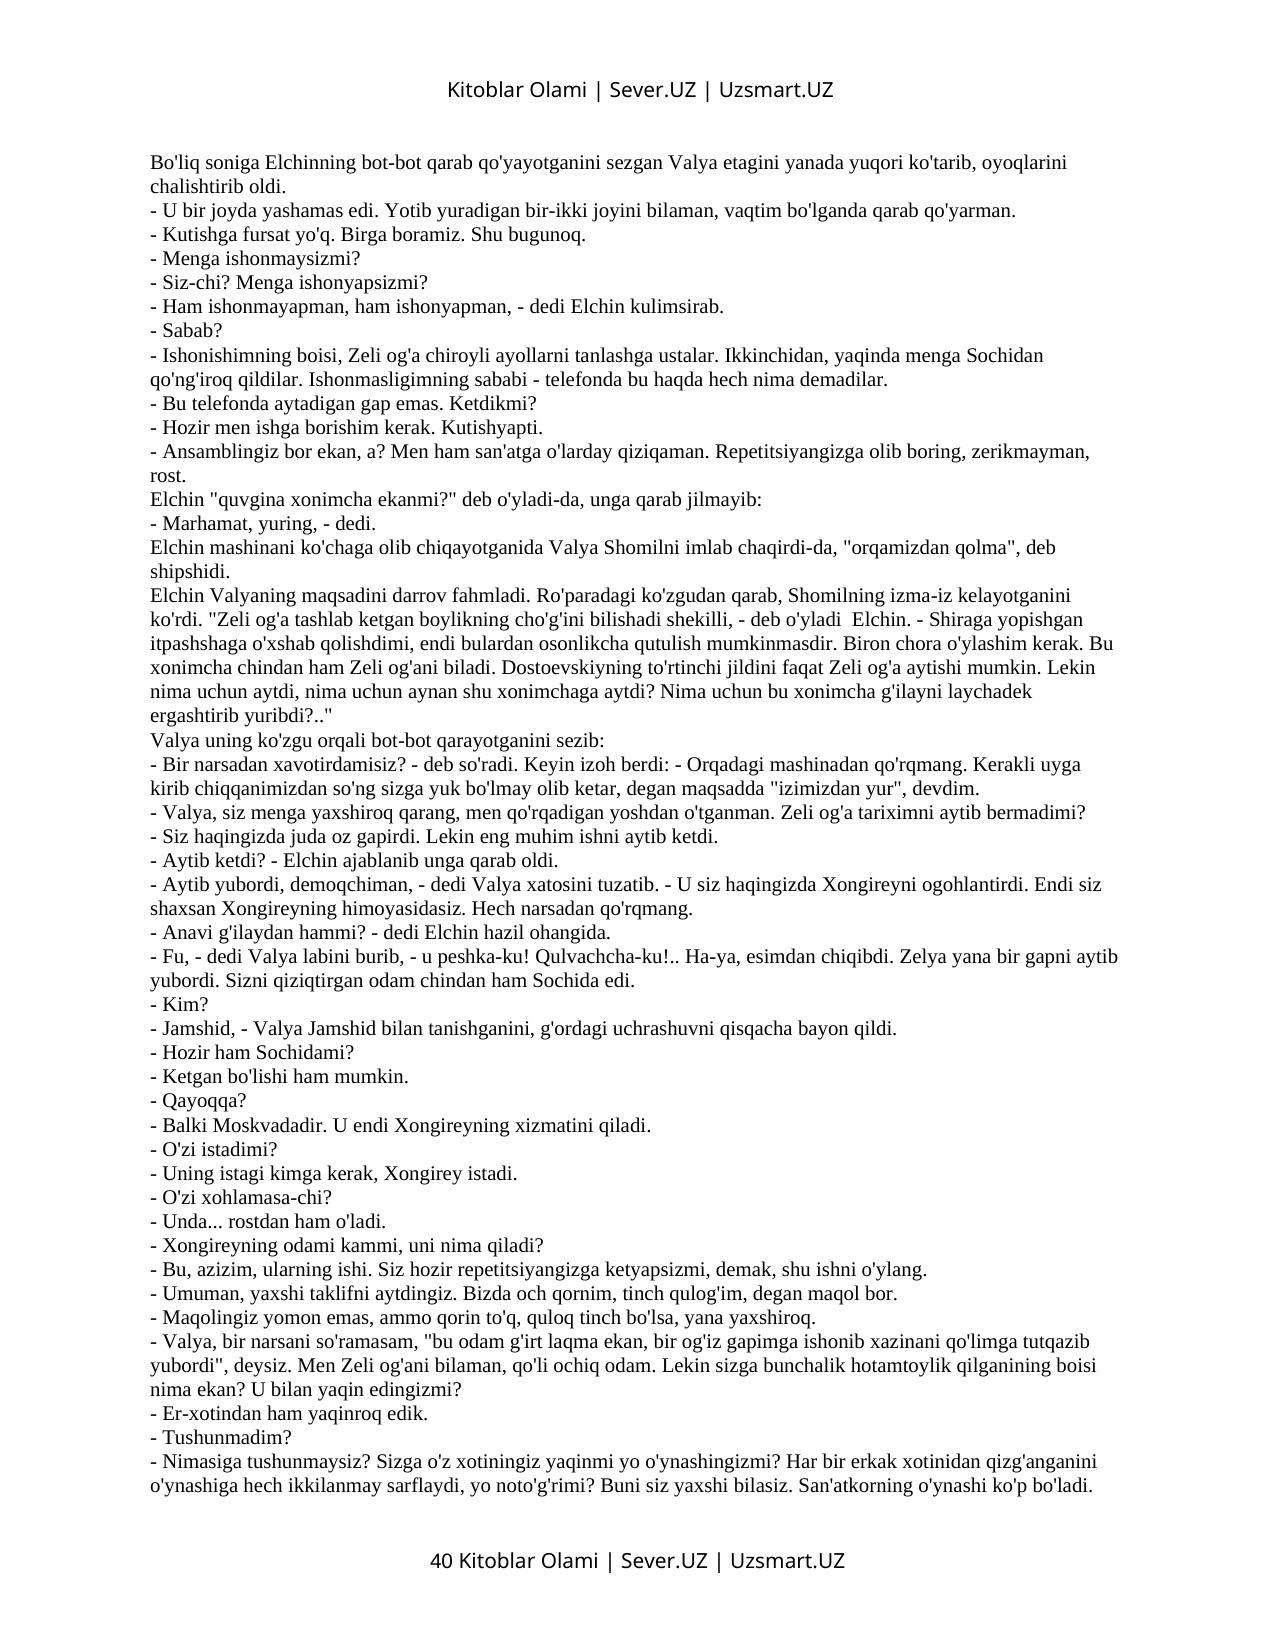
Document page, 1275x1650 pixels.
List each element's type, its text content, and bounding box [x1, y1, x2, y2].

text - Siz haqingizda juda oz gapirdi. Lekin eng muhim ishni aytib ketdi. [150, 824, 1125, 848]
text - Fu, - dedi Valya labini burib, - u peshka-ku! Qulvachcha-ku!.. Ha-ya, esimdan chiqibdi. Zelya yana bir gapni aytib yubordi. Sizni qiziqtirgan odam chindan ham Sochida edi. [150, 944, 1125, 992]
text - U bir joyda yashamas edi. Yotib yuradigan bir-ikki joyini bilaman, vaqtim bo'lganda qarab qo'yarman. [150, 198, 1125, 222]
text - Uning istagi kimga kerak, Xongirey istadi. [150, 1161, 1125, 1185]
text - Anavi g'ilaydan hammi? - dedi Elchin hazil ohangida. [150, 920, 1125, 944]
text - Sabab? [150, 318, 1125, 342]
text - O'zi istadimi? [150, 1137, 1125, 1161]
text - Bu telefonda aytadigan gap emas. Ketdikmi? [150, 391, 1125, 415]
text - Bu, azizim, ularning ishi. Siz hozir repetitsiyangizga ketyapsizmi, demak, shu ishni o'ylang. [150, 1257, 1125, 1281]
text - Menga ishonmaysizmi? [150, 246, 1125, 270]
text - Aytib ketdi? - Elchin ajablanib unga qarab oldi. [150, 848, 1125, 872]
text - Hozir men ishga borishim kerak. Kutishyapti. [150, 415, 1125, 439]
text - Unda... rostdan ham o'ladi. [150, 1209, 1125, 1233]
text - Valya, siz menga yaxshiroq qarang, men qo'rqadigan yoshdan o'tganman. Zeli og'a tariximni aytib bermadimi? [150, 800, 1125, 824]
text Elchin mashinani ko'chaga olib chiqayotganida Valya Shomilni imlab chaqirdi-da, "orqamizdan qolma", deb shipshidi. [150, 535, 1125, 583]
text - Hozir ham Sochidami? [150, 1040, 1125, 1064]
text - Ishonishimning boisi, Zeli og'a chiroyli ayollarni tanlashga ustalar. Ikkinchidan, yaqinda menga Sochidan qo'ng'iroq qildilar. Ishonmasligimning sababi - telefonda bu haqda hech nima demadilar. [150, 342, 1125, 391]
text - Tushunmadim? [150, 1425, 1125, 1449]
text - Marhamat, yuring, - dedi. [150, 511, 1125, 535]
text - Ham ishonmayapman, ham ishonyapman, - dedi Elchin kulimsirab. [150, 294, 1125, 318]
text - Xongireyning odami kammi, uni nima qiladi? [150, 1233, 1125, 1257]
text - Jamshid, - Valya Jamshid bilan tanishganini, g'ordagi uchrashuvni qisqacha bayon qildi. [150, 1016, 1125, 1040]
text - Maqolingiz yomon emas, ammo qorin to'q, quloq tinch bo'lsa, yana yaxshiroq. [150, 1305, 1125, 1329]
text - Umuman, yaxshi taklifni aytdingiz. Bizda och qornim, tinch qulog'im, degan maqol bor. [150, 1281, 1125, 1305]
text - Valya, bir narsani so'ramasam, "bu odam g'irt laqma ekan, bir og'iz gapimga ishonib xazinani qo'limga tutqazib yubordi", deysiz. Men Zeli og'ani bilaman, qo'li ochiq odam. Lekin sizga bunchalik hotamtoylik qilganining boisi nima ekan? U bilan yaqin edingizmi? [150, 1329, 1125, 1401]
text Elchin "quvgina xonimcha ekanmi?" deb o'yladi-da, unga qarab jilmayib: [150, 487, 1125, 511]
text Valya uning ko'zgu orqali bot-bot qarayotganini sezib: [150, 727, 1125, 752]
text - Kim? [150, 992, 1125, 1016]
text - Er-xotindan ham yaqinroq edik. [150, 1401, 1125, 1425]
text Bo'liq soniga Elchinning bot-bot qarab qo'yayotganini sezgan Valya etagini yanada yuqori ko'tarib, oyoqlarini chalishtirib oldi. [150, 150, 1125, 198]
text - Balki Moskvadadir. U endi Xongireyning xizmatini qiladi. [150, 1112, 1125, 1137]
text - Kutishga fursat yo'q. Birga boramiz. Shu bugunoq. [150, 222, 1125, 246]
text - Qayoqqa? [150, 1088, 1125, 1112]
text - Ansamblingiz bor ekan, a? Men ham san'atga o'larday qiziqaman. Repetitsiyangizga olib boring, zerikmayman, rost. [150, 439, 1125, 487]
text - Ketgan bo'lishi ham mumkin. [150, 1064, 1125, 1088]
text Elchin Valyaning maqsadini darrov fahmladi. Ro'paradagi ko'zgudan qarab, Shomilning izma-iz kelayotganini ko'rdi. "Zeli og'a tashlab ketgan boylikning cho'g'ini bilishadi shekilli, - deb o'yladi Elchin. - Shiraga yopishgan itpashshaga o'xshab qolishdimi, endi bulardan osonlikcha qutulish mumkinmasdir. Biron chora o'ylashim kerak. Bu xonimcha chindan ham Zeli og'ani biladi. Dostoevskiyning to'rtinchi jildini faqat Zeli og'a aytishi mumkin. Lekin nima uchun aytdi, nima uchun aynan shu xonimchaga aytdi? Nima uchun bu xonimcha g'ilayni laychadek ergashtirib yuribdi?.." [150, 583, 1125, 727]
text - Bir narsadan xavotirdamisiz? - deb so'radi. Keyin izoh berdi: - Orqadagi mashinadan qo'rqmang. Kerakli uyga kirib chiqqanimizdan so'ng sizga yuk bo'lmay olib ketar, degan maqsadda "izimizdan yur", devdim. [150, 752, 1125, 800]
text - Siz-chi? Menga ishonyapsizmi? [150, 270, 1125, 294]
text - Aytib yubordi, demoqchiman, - dedi Valya xatosini tuzatib. - U siz haqingizda Xongireyni ogohlantirdi. Endi siz shaxsan Xongireyning himoyasidasiz. Hech narsadan qo'rqmang. [150, 872, 1125, 920]
text - Nimasiga tushunmaysiz? Sizga o'z xotiningiz yaqinmi yo o'ynashingizmi? Har bir erkak xotinidan qizg'anganini o'ynashiga hech ikkilanmay sarflaydi, yo noto'g'rimi? Buni siz yaxshi bilasiz. San'atkorning o'ynashi ko'p bo'ladi. [150, 1449, 1125, 1497]
text - O'zi xohlamasa-chi? [150, 1185, 1125, 1209]
